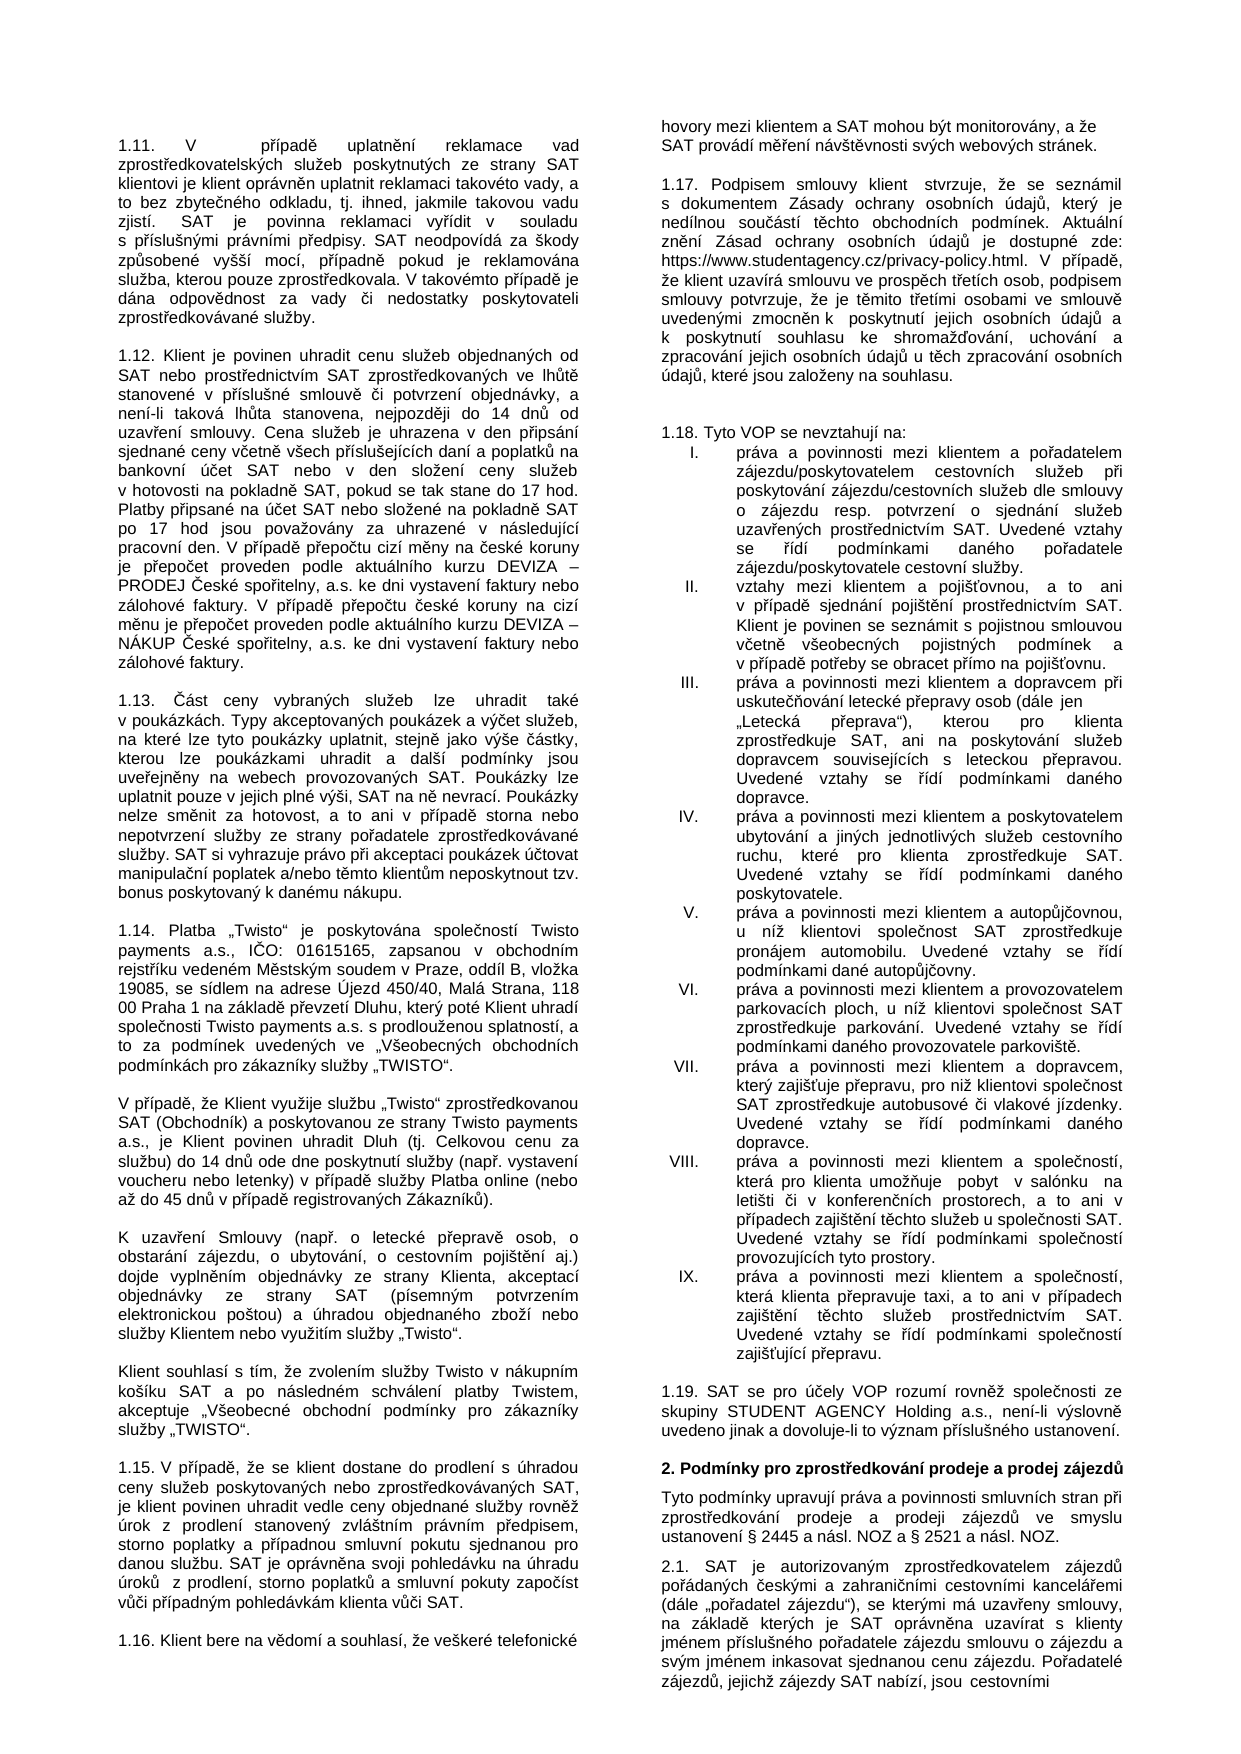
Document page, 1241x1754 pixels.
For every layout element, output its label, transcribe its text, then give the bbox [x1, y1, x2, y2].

list Klient je povinen uhradit cenu služeb objednaných od SAT nebo prostřednictvím SAT zprostředkovaných ve lhůtě stanovené v příslušné smlouvě či potvrzení objednávky, a není-li taková lhůta stanovena, nejpozději do 14 dnů od uzavření smlouvy. Cena služeb je uhrazena v den připsání sjednané ceny včetně všech příslušejících daní a poplatků na bankovní účet SAT nebo v den složení ceny služeb v hotovosti na pokladně SAT, pokud se tak stane do 17 hod. Platby připsané na účet SAT nebo složené na pokladně SAT po 17 hod jsou považovány za uhrazené v následující pracovní den. V případě přepočtu cizí měny na české koruny je přepočet proveden podle aktuálního kurzu DEVIZA – PRODEJ České spořitelny, a.s. ke dni vystavení faktury nebo zálohové faktury. V případě přepočtu české koruny na cizí měnu je přepočet proveden podle aktuálního kurzu DEVIZA – NÁKUP České spořitelny, a.s. ke dni vystavení faktury nebo zálohové faktury. [118, 346, 579, 672]
list Část ceny vybraných služeb lze uhradit také v poukázkách. Typy akceptovaných poukázek a výčet služeb, na které lze tyto poukázky uplatnit, stejně jako výše částky, kterou lze poukázkami uhradit a další podmínky jsou uveřejněny na webech provozovaných SAT. Poukázky lze uplatnit pouze v jejich plné výši, SAT na ně nevrací. Poukázky nelze směnit za hotovost, a to ani v případě storna nebo nepotvrzení služby ze strany pořadatele zprostředkovávané služby. SAT si vyhrazuje právo při akceptaci poukázek účtovat manipulační poplatek a/nebo těmto klientům neposkytnout tzv. bonus poskytovaný k danému nákupu. [118, 691, 579, 902]
list práva a povinnosti mezi klientem a pořadatelem zájezdu/poskytovatelem cestovních služeb při poskytování zájezdu/cestovních služeb dle smlouvy o zájezdu resp. potvrzení o sjednání služeb uzavřených prostřednictvím SAT. Uvedené vztahy se řídí podmínkami daného pořadatele zájezdu/poskytovatele cestovní služby. [689, 443, 1123, 577]
list Platba „Twisto“ je poskytována společností Twisto payments a.s., IČO: 01615165, zapsanou v obchodním rejstříku vedeném Městským soudem v Praze, oddíl B, vložka 19085, se sídlem na adrese Újezd 450/40, Malá Strana, 118 00 Praha 1 na základě převzetí Dluhu, který poté Klient uhradí společnosti Twisto payments a.s. s prodlouženou splatností, a to za podmínek uvedených ve „Všeobecných obchodních podmínkách pro zákazníky služby „TWISTO“. [118, 921, 579, 1074]
text SAT provádí měření návštěvnosti svých webových stránek. [661, 136, 1134, 155]
list Klient bere na vědomí a souhlasí, že veškeré telefonické [118, 1631, 583, 1650]
list práva a povinnosti mezi klientem a společností, která pro klienta umožňuje pobyt v salónku na letišti či v konferenčních prostorech, a to ani v případech zajištění těchto služeb u společnosti SAT. Uvedené vztahy se řídí podmínkami společností provozujících tyto prostory. [669, 1152, 1123, 1267]
list práva a povinnosti mezi klientem a autopůjčovnou, u níž klientovi společnost SAT zprostředkuje pronájem automobilu. Uvedené vztahy se řídí podmínkami dané autopůjčovny. [683, 903, 1123, 980]
text Tyto podmínky upravují práva a povinnosti smluvních stran při zprostředkování prodeje a prodeji zájezdů ve smyslu ustanovení § 2445 a násl. NOZ a § 2521 a násl. NOZ. [661, 1488, 1122, 1546]
subtitle Podmínky pro zprostředkování prodeje a prodej zájezdů [661, 1459, 1134, 1478]
list práva a povinnosti mezi klientem a provozovatelem parkovacích ploch, u níž klientovi společnost SAT zprostředkuje parkování. Uvedené vztahy se řídí podmínkami daného provozovatele parkoviště. [678, 980, 1123, 1056]
text K uzavření Smlouvy (např. o letecké přepravě osob, o obstarání zájezdu, o ubytování, o cestovním pojištění aj.) dojde vyplněním objednávky ze strany Klienta, akceptací objednávky ze strany SAT (písemným potvrzením elektronickou poštou) a úhradou objednaného zboží nebo služby Klientem nebo využitím služby „Twisto“. [118, 1228, 579, 1343]
list Podpisem smlouvy klient stvrzuje, že se seznámil s dokumentem Zásady ochrany osobních údajů, který je nedílnou součástí těchto obchodních podmínek. Aktuální znění Zásad ochrany osobních údajů je dostupné zde: https://www.studentagency.cz/privacy-policy.html. V případě, že klient uzavírá smlouvu ve prospěch třetích osob, podpisem smlouvy potvrzuje, že je těmito třetími osobami ve smlouvě uvedenými zmocněn k poskytnutí jejich osobních údajů a k poskytnutí souhlasu ke shromažďování, uchování a zpracování jejich osobních údajů u těch zpracování osobních údajů, které jsou založeny na souhlasu. [661, 174, 1123, 385]
list Tyto VOP se nevztahují na: [661, 424, 1134, 443]
list práva a povinnosti mezi klientem a poskytovatelem ubytování a jiných jednotlivých služeb cestovního ruchu, které pro klienta zprostředkuje SAT. Uvedené vztahy se řídí podmínkami daného poskytovatele. [678, 807, 1123, 903]
list SAT je autorizovaným zprostředkovatelem zájezdů pořádaných českými a zahraničními cestovními kancelářemi (dále „pořadatel zájezdu“), se kterými má uzavřeny smlouvy, na základě kterých je SAT oprávněna uzavírat s klienty jménem příslušného pořadatele zájezdu smlouvu o zájezdu a svým jménem inkasovat sjednanou cenu zájezdu. Pořadatelé zájezdů, jejichž zájezdy SAT nabízí, jsou cestovními [661, 1556, 1123, 1691]
list SAT se pro účely VOP rozumí rovněž společnosti ze skupiny STUDENT AGENCY Holding a.s., není-li výslovně uvedeno jinak a dovoluje-li to význam příslušného ustanovení. [661, 1382, 1123, 1440]
text Klient souhlasí s tím, že zvolením služby Twisto v nákupním košíku SAT a po následném schválení platby Twistem, akceptuje „Všeobecné obchodní podmínky pro zákazníky služby „TWISTO“. [118, 1362, 579, 1439]
text V případě, že Klient využije službu „Twisto“ zprostředkovanou SAT (Obchodník) a poskytovanou ze strany Twisto payments a.s., je Klient povinen uhradit Dluh (tj. Celkovou cenu za službu) do 14 dnů ode dne poskytnutí služby (např. vystavení voucheru nebo letenky) v případě služby Platba online (nebo až do 45 dnů v případě registrovaných Zákazníků). [118, 1094, 579, 1209]
list V případě, že se klient dostane do prodlení s úhradou ceny služeb poskytovaných nebo zprostředkovávaných SAT, je klient povinen uhradit vedle ceny objednané služby rovněž úrok z prodlení stanovený zvláštním právním předpisem, storno poplatky a případnou smluvní pokutu sjednanou pro danou službu. SAT je oprávněna svoji pohledávku na úhradu úroků z prodlení, storno poplatků a smluvní pokuty započíst vůči případným pohledávkám klienta vůči SAT. [118, 1458, 579, 1612]
list vztahy mezi klientem a pojišťovnou, a to ani v případě sjednání pojištění prostřednictvím SAT. Klient je povinen se seznámit s pojistnou smlouvou včetně všeobecných pojistných podmínek a v případě potřeby se obracet přímo na pojišťovnu. [685, 577, 1123, 673]
list práva a povinnosti mezi klientem a společností, která klienta přepravuje taxi, a to ani v případech zajištění těchto služeb prostřednictvím SAT. Uvedené vztahy se řídí podmínkami společností zajišťující přepravu. [678, 1267, 1123, 1363]
list práva a povinnosti mezi klientem a dopravcem při uskutečňování letecké přepravy osob (dále jen [680, 673, 1123, 711]
text „Letecká přeprava“), kterou pro klienta zprostředkuje SAT, ani na poskytování služeb dopravcem souvisejících s leteckou přepravou. Uvedené vztahy se řídí podmínkami daného dopravce. [736, 711, 1123, 807]
list práva a povinnosti mezi klientem a dopravcem, který zajišťuje přepravu, pro niž klientovi společnost SAT zprostředkuje autobusové či vlakové jízdenky. Uvedené vztahy se řídí podmínkami daného dopravce. [674, 1056, 1123, 1152]
list V případě uplatnění reklamace vad zprostředkovatelských služeb poskytnutých ze strany SAT klientovi je klient oprávněn uplatnit reklamaci takovéto vady, a to bez zbytečného odkladu, tj. ihned, jakmile takovou vadu zjistí. SAT je povinna reklamaci vyřídit v souladu s příslušnými právními předpisy. SAT neodpovídá za škody způsobené vyšší mocí, případně pokud je reklamována služba, kterou pouze zprostředkovala. V takovémto případě je dána odpovědnost za vady či nedostatky poskytovateli zprostředkovávané služby. [118, 135, 579, 327]
text hovory mezi klientem a SAT mohou být monitorovány, a že [661, 117, 1134, 136]
